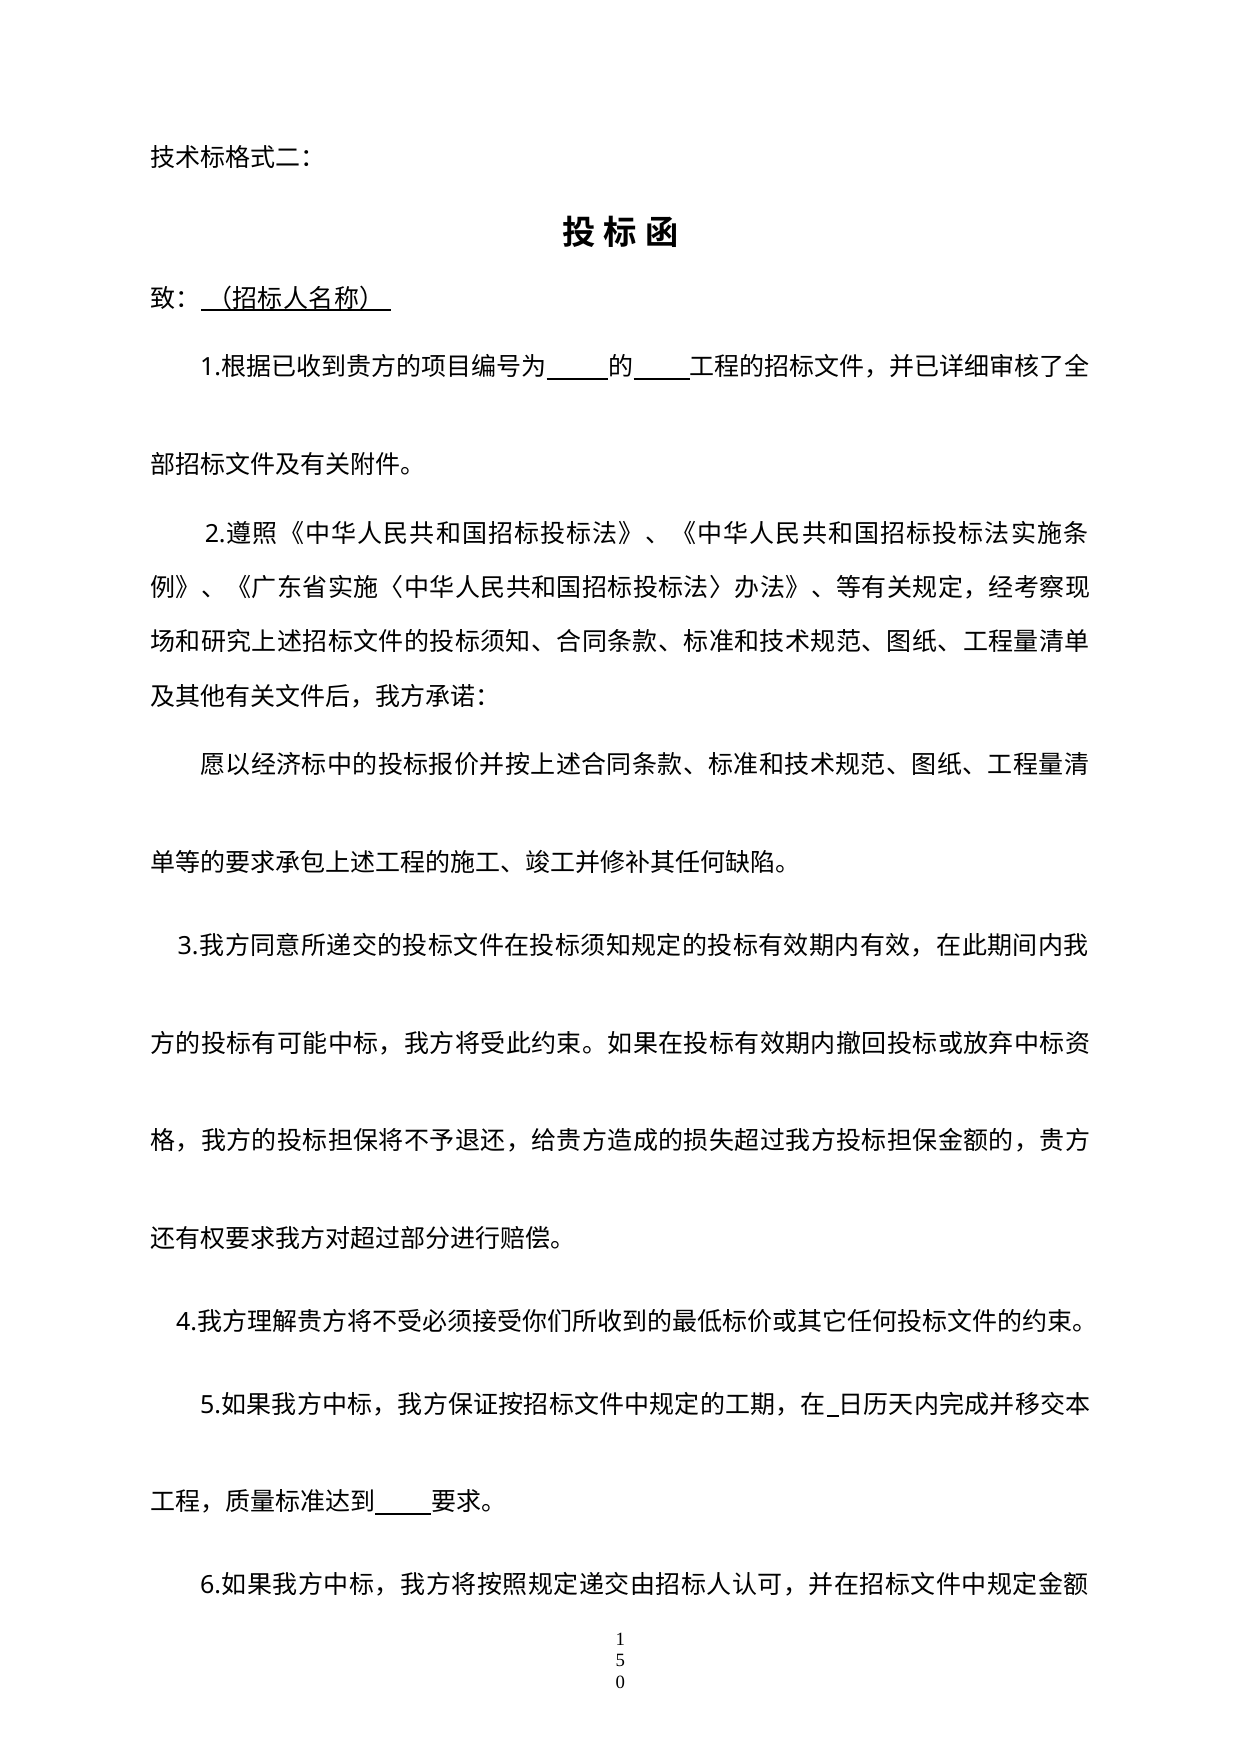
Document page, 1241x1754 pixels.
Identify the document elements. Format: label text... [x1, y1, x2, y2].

text 5.如果我方中标，我方保证按招标文件中规定的工期，在 日历天内完成并移交本工程，质量标准达到 要求。 [150, 1370, 1090, 1532]
text 愿以经济标中的投标报价并按上述合同条款、标准和技术规范、图纸、工程量清单等的要求承包上述工程的施工、竣工并修补其任何缺陷。 [150, 731, 1090, 893]
text 1.根据已收到贵方的项目编号为 的 工程的招标文件，并已详细审核了全部招标文件及有关附件。 [150, 332, 1090, 495]
text 投 标 函 [150, 206, 1090, 254]
text 3.我方同意所递交的投标文件在投标须知规定的投标有效期内有效，在此期间内我方的投标有可能中标，我方将受此约束。如果在投标有效期内撤回投标或放弃中标资格，我方的投标担保将不予退还，给贵方造成的损失超过我方投标担保金额的，贵方还有权要求我方对超过部分进行赔偿。 [150, 911, 1090, 1269]
text 4.我方理解贵方将不受必须接受你们所收到的最低标价或其它任何投标文件的约束。 [150, 1287, 1090, 1352]
text 致： （招标人名称） [150, 278, 1090, 314]
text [150, 1551, 1090, 1616]
text 技术标格式二： [150, 123, 1090, 188]
text 2.遵照《中华人民共和国招标投标法》、《中华人民共和国招标投标法实施条例》、《广东省实施〈中华人民共和国招标投标法〉办法》、等有关规定，经考察现场和研究上述招标文件的投标须知、合同条款、标准和技术规范、图纸、工程量清单及其他有关文件后，我方承诺： [150, 513, 1090, 712]
